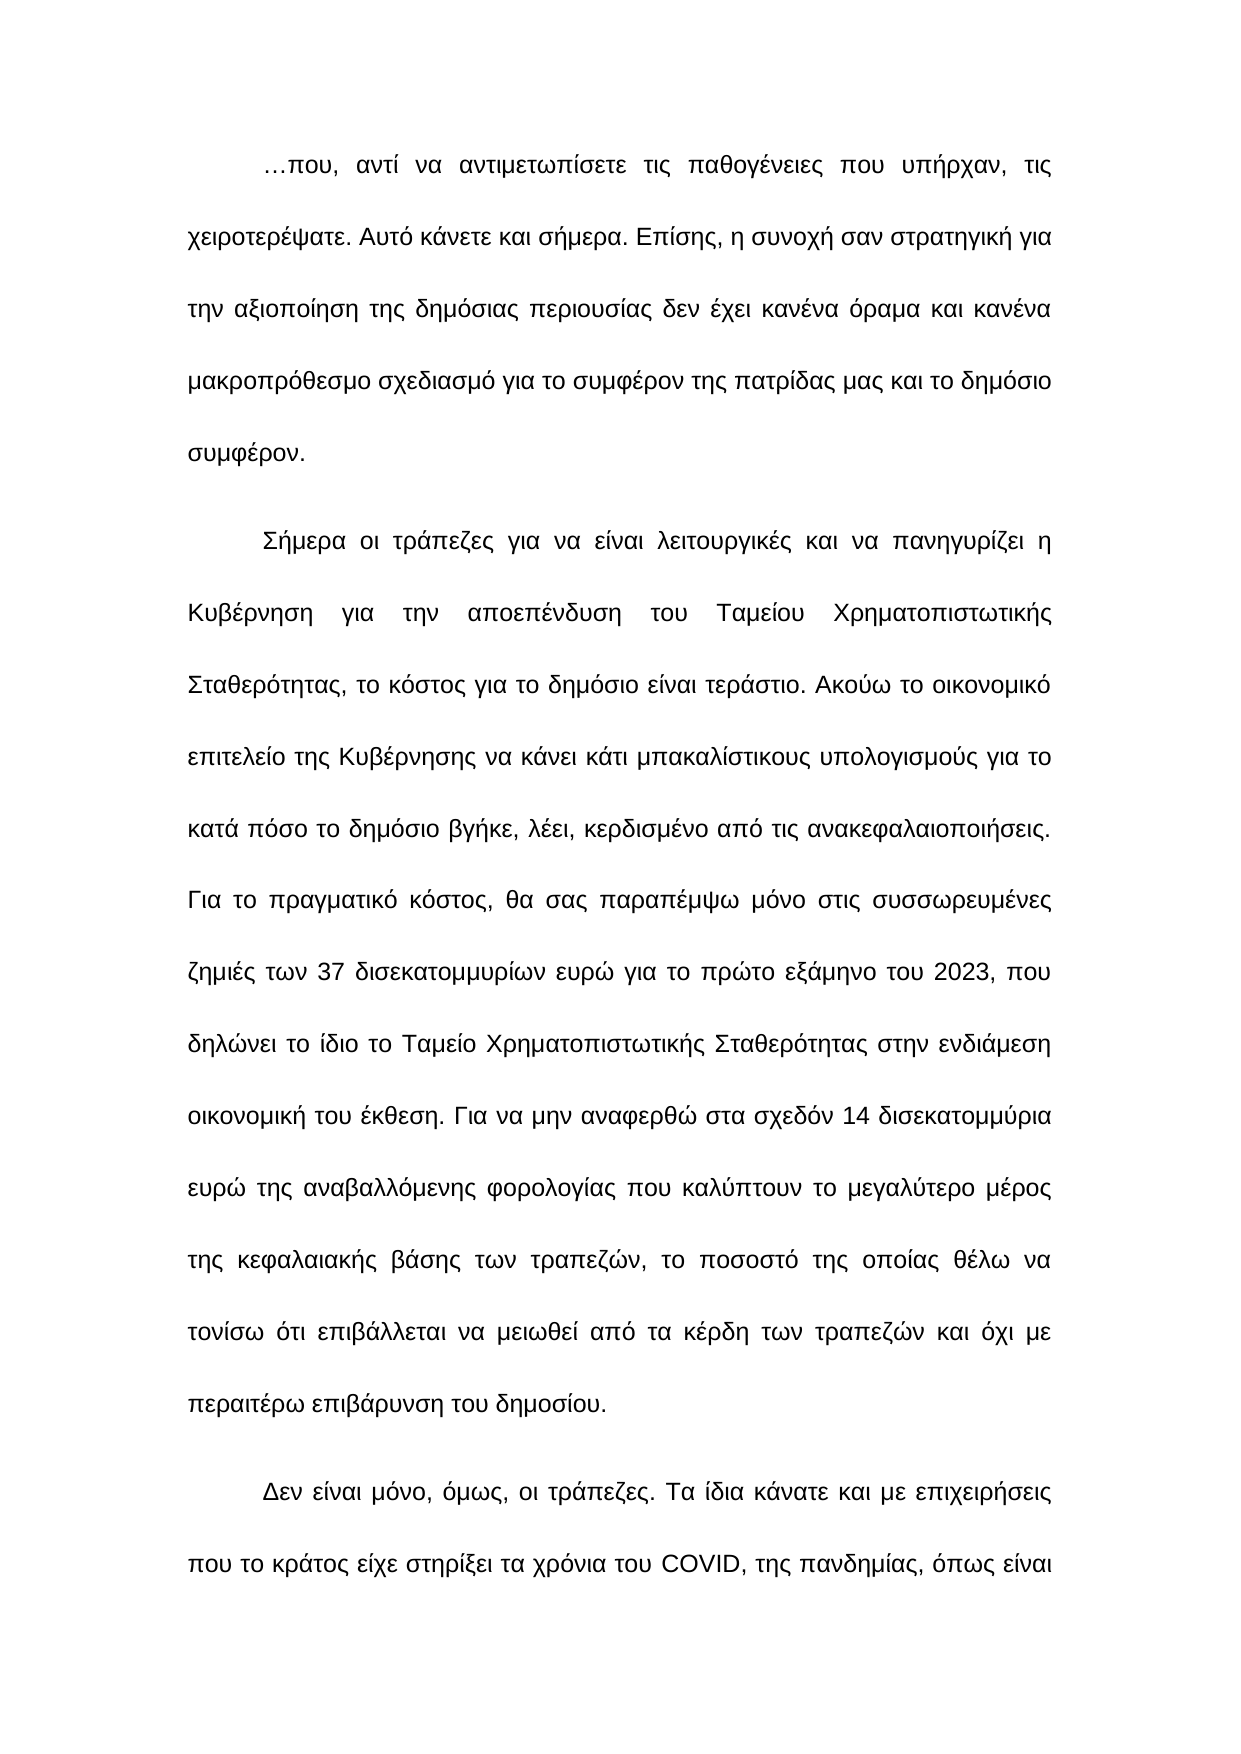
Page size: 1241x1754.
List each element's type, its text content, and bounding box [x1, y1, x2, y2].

text Σήμερα οι τράπεζες για να είναι λειτουργικές και να πανηγυρίζει η Κυβέρνηση για την αποεπένδυση του Ταμείου Χρηματοπιστωτικής Σταθερότητας, το κόστος για το δημόσιο είναι τεράστιο. Ακούω το οικονομικό επιτελείο της Κυβέρνησης να κάνει κάτι μπακαλίστικους υπολογισμούς για το κατά πόσο το δημόσιο βγήκε, λέει, κερδισμένο από τις ανακεφαλαιοποιήσεις. Για το πραγματικό κόστος, θα σας παραπέμψω μόνο στις συσσωρευμένες ζημιές των 37 δισεκατομμυρίων ευρώ για το πρώτο εξάμηνο του 2023, που δηλώνει το ίδιο το Ταμείο Χρηματοπιστωτικής Σταθερότητας στην ενδιάμεση οικονομική του έκθεση. Για να μην αναφερθώ στα σχεδόν 14 δισεκατομμύρια ευρώ της αναβαλλόμενης φορολογίας που καλύπτουν το μεγαλύτερο μέρος της κεφαλαιακής βάσης των τραπεζών, το ποσοστό της οποίας θέλω να τονίσω ότι επιβάλλεται να μειωθεί από τα κέρδη των τραπεζών και όχι με περαιτέρω επιβάρυνση του δημοσίου. [187, 526, 1053, 1417]
text …που, αντί να αντιμετωπίσετε τις παθογένειες που υπήρχαν, τις χειροτερέψατε. Αυτό κάνετε και σήμερα. Επίσης, η συνοχή σαν στρατηγική για την αξιοποίηση της δημόσιας περιουσίας δεν έχει κανένα όραμα και κανένα μακροπρόθεσμο σχεδιασμό για το συμφέρον της πατρίδας μας και το δημόσιο συμφέρον. [187, 150, 1053, 466]
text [187, 1477, 1053, 1578]
